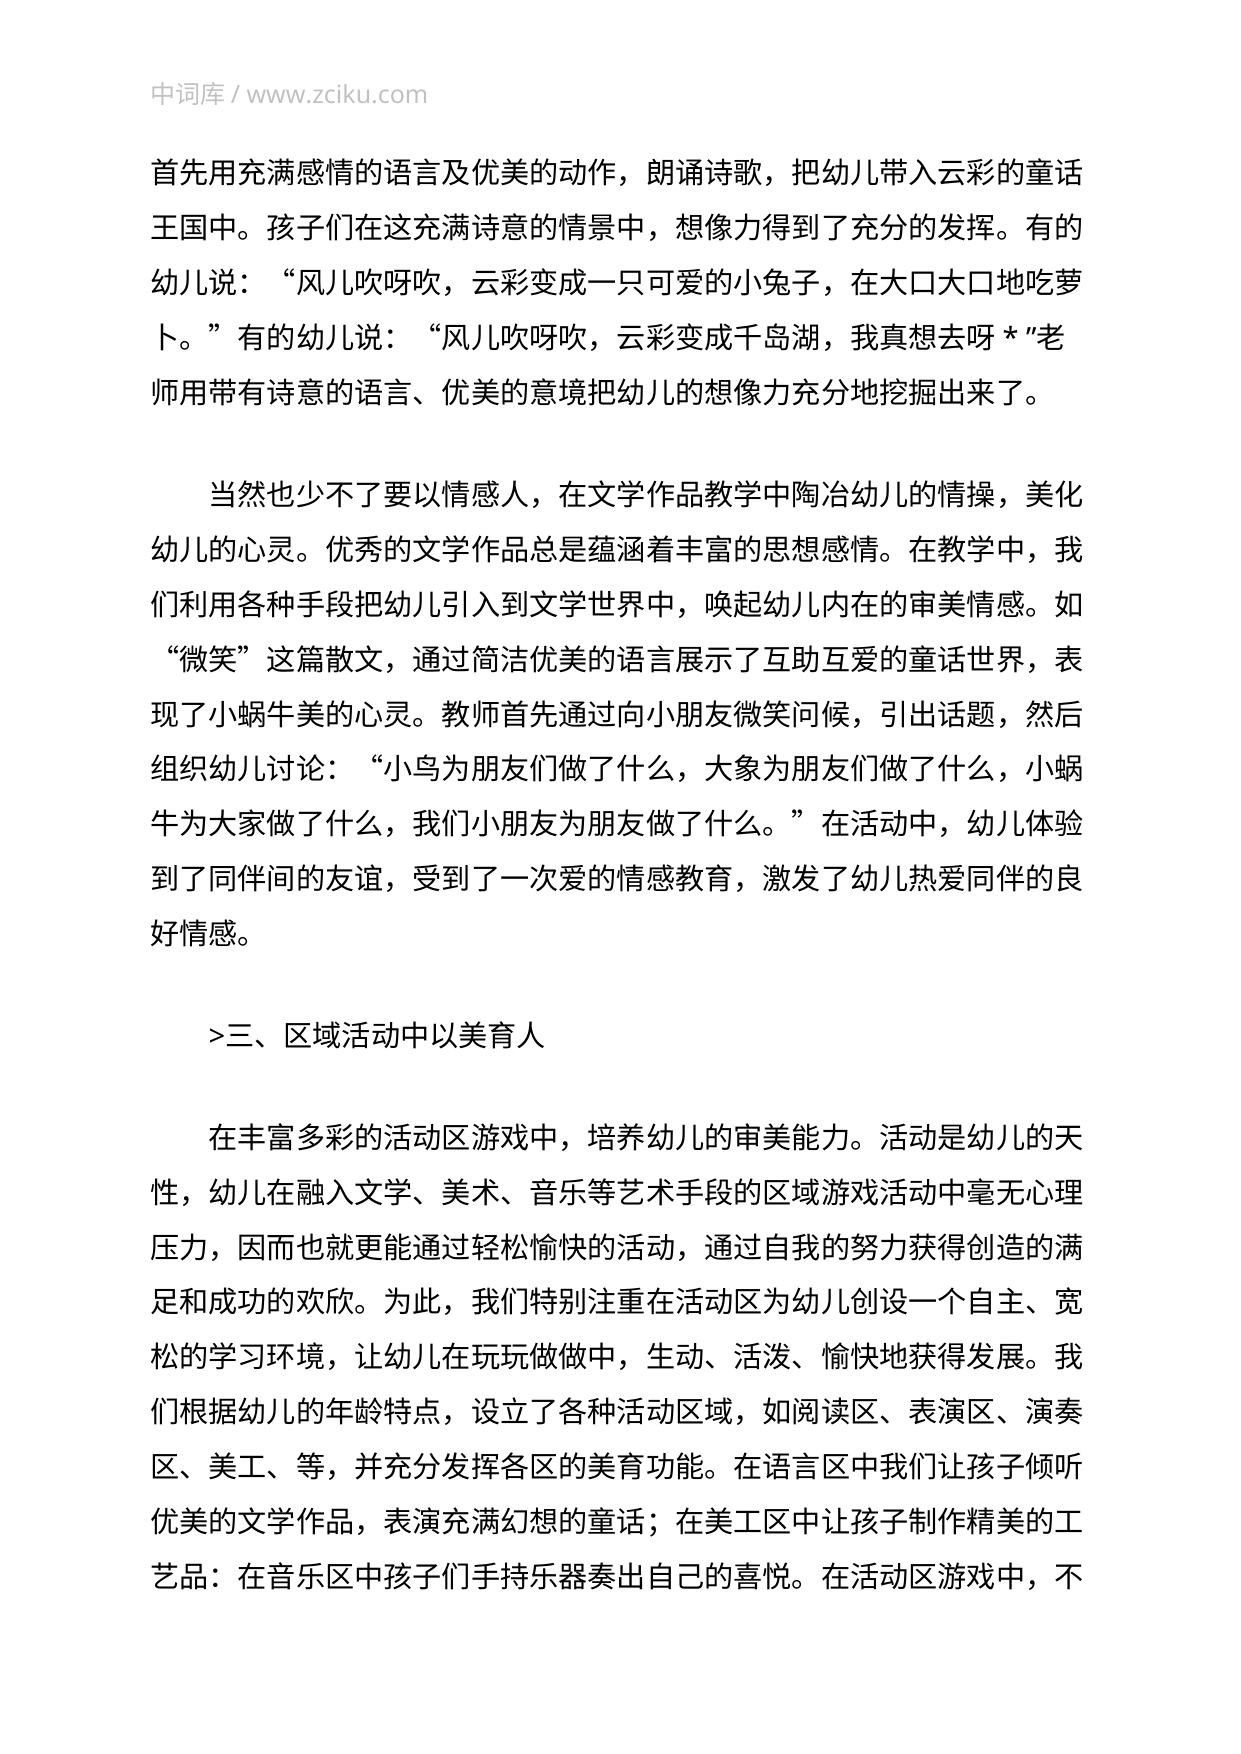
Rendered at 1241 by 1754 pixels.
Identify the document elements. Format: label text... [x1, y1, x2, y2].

text 当然也少不了要以情感人，在文学作品教学中陶冶幼儿的情操，美化幼儿的心灵。优秀的文学作品总是蕴涵着丰富的思想感情。在教学中，我们利用各种手段把幼儿引入到文学世界中，唤起幼儿内在的审美情感。如“微笑”这篇散文，通过简洁优美的语言展示了互助互爱的童话世界，表现了小蜗牛美的心灵。教师首先通过向小朋友微笑问候，引出话题，然后组织幼儿讨论：“小鸟为朋友们做了什么，大象为朋友们做了什么，小蜗牛为大家做了什么，我们小朋友为朋友做了什么。”在活动中，幼儿体验到了同伴间的友谊，受到了一次爱的情感教育，激发了幼儿热爱同伴的良好情感。 [150, 471, 1090, 953]
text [150, 1114, 1090, 1596]
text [150, 150, 1090, 412]
text >三、区域活动中以美育人 [150, 1012, 1090, 1055]
